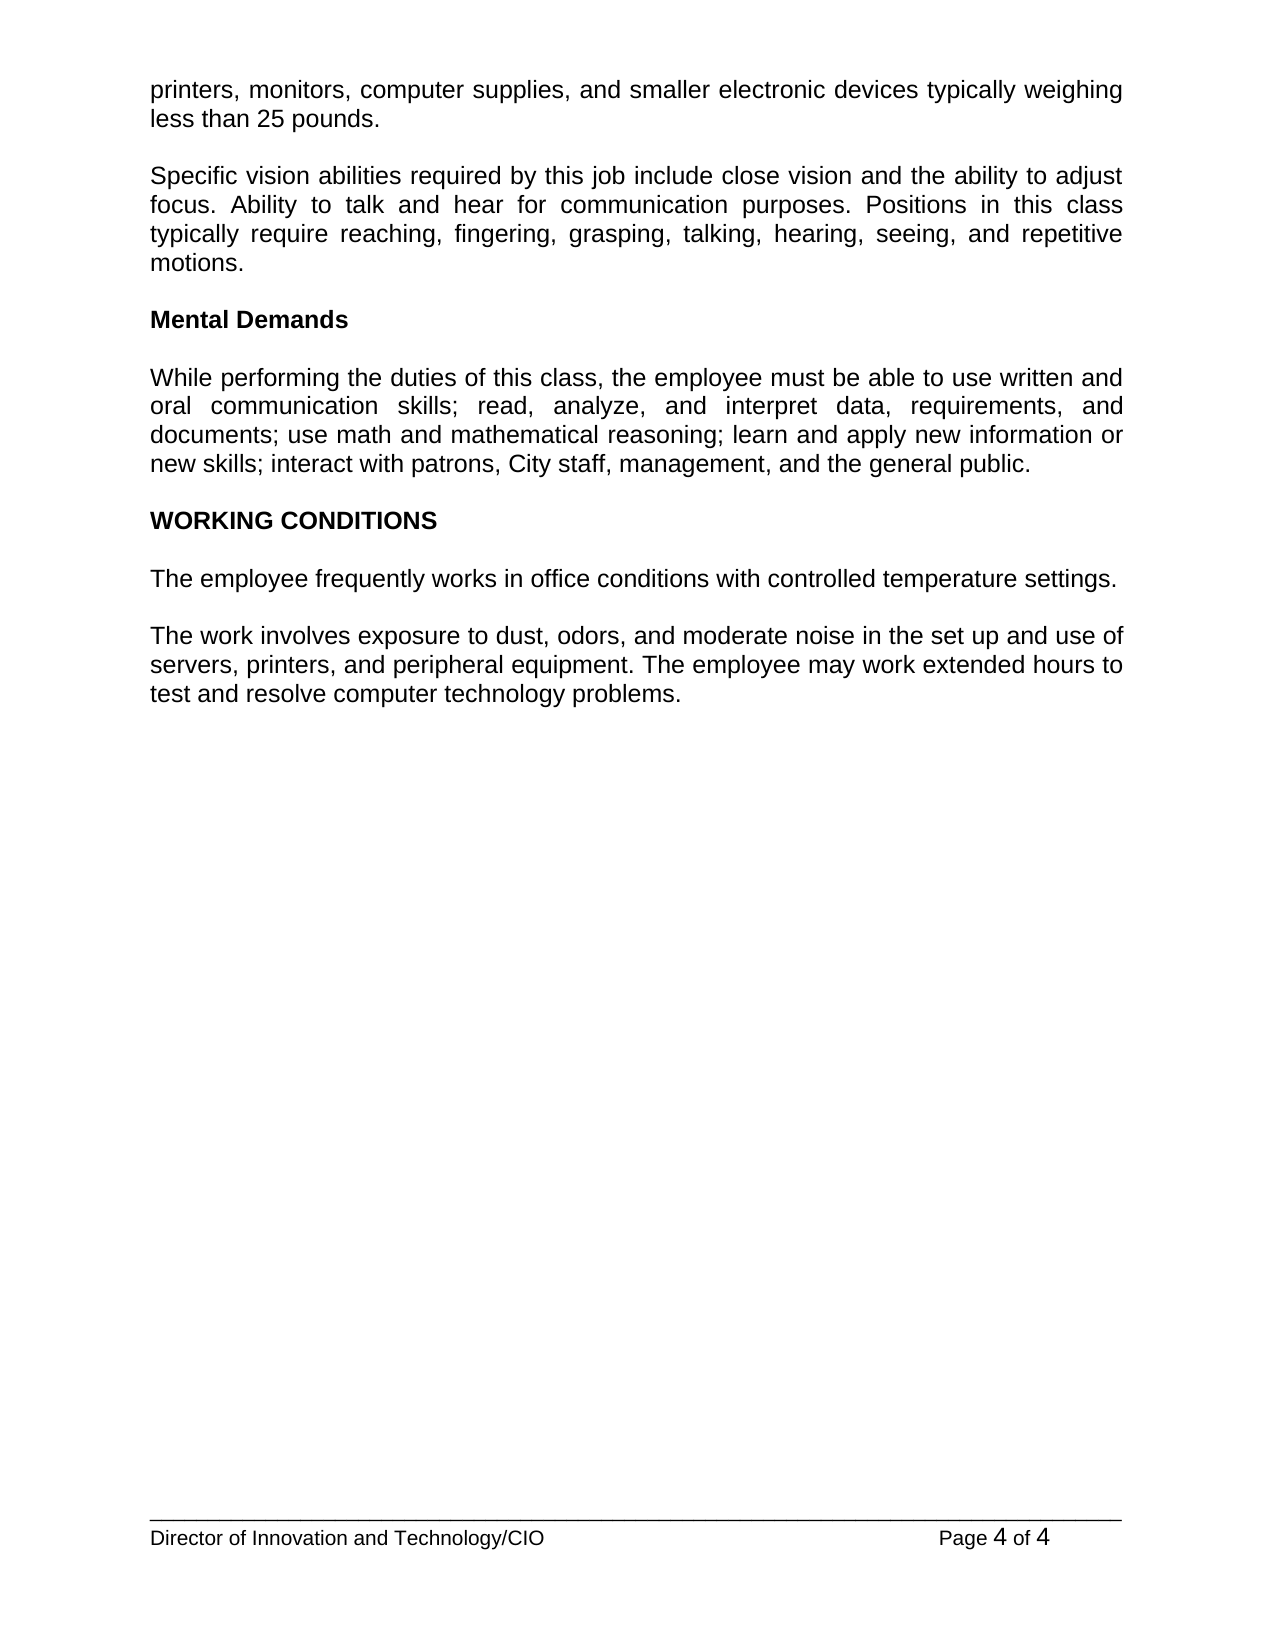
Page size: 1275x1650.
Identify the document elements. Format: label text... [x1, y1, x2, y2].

text Specific vision abilities required by this job include close vision and the ability to adjust focus. Ability to talk and hear for communication purposes. Positions in this class typically require reaching, fingering, grasping, talking, hearing, seeing, and repetitive motions. [150, 161, 1125, 276]
text The employee frequently works in office conditions with controlled temperature settings. [150, 564, 1125, 592]
text The work involves exposure to dust, odors, and moderate noise in the set up and use of servers, printers, and peripheral equipment. The employee may work extended hours to test and resolve computer technology problems. [150, 621, 1125, 707]
text WORKING CONDITIONS [150, 506, 1125, 535]
text Mental Demands [150, 305, 1125, 334]
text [150, 75, 1125, 132]
text While performing the duties of this class, the employee must be able to use written and oral communication skills; read, analyze, and interpret data, requirements, and documents; use math and mathematical reasoning; learn and apply new information or new skills; interact with patrons, City staff, management, and the general public. [150, 362, 1125, 477]
